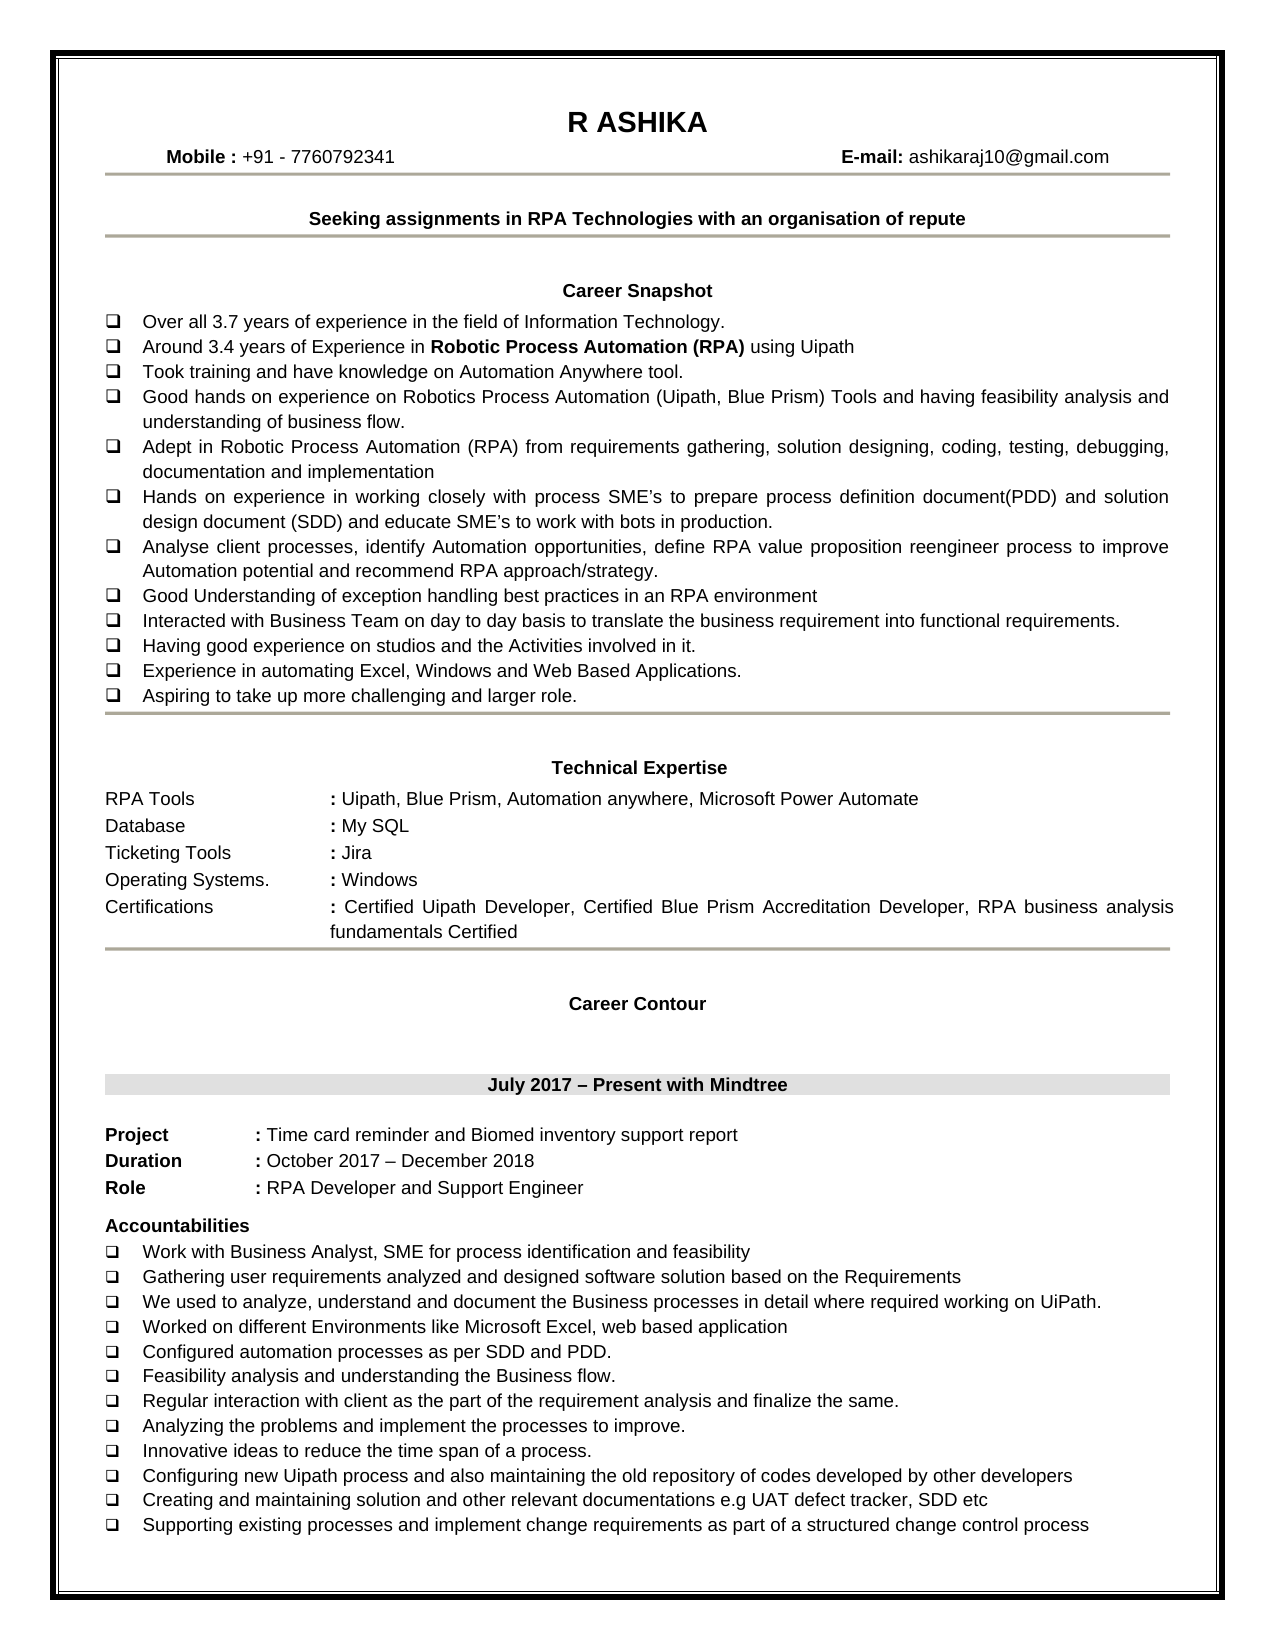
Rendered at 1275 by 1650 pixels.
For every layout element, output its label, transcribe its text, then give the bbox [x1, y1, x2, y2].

title R ASHIKA [105, 105, 1170, 138]
list Analyse client processes, identify Automation opportunities, define RPA value proposition reengineer process to improve Automation potential and recommend RPA approach/strategy. [105, 535, 1170, 582]
text Database : My SQL [105, 815, 1174, 837]
list Over all 3.7 years of experience in the field of Information Technology. [105, 311, 1170, 333]
list Innovative ideas to reduce the time span of a process. [105, 1440, 1170, 1461]
text Operating Systems. : Windows [105, 869, 1174, 890]
list Regular interaction with client as the part of the requirement analysis and finalize the same. [105, 1390, 1170, 1412]
list Role : RPA Developer and Support Engineer [105, 1177, 1170, 1199]
text RPA Tools : Uipath, Blue Prism, Automation anywhere, Microsoft Power Automate [105, 788, 1174, 810]
text Career Snapshot [105, 280, 1170, 302]
list Around 3.4 years of Experience in Robotic Process Automation (RPA) using Uipath [105, 336, 1170, 358]
list Aspiring to take up more challenging and larger role. [105, 685, 1170, 706]
list Configuring new Uipath process and also maintaining the old repository of codes developed by other developers [105, 1464, 1170, 1486]
subtitle July 2017 – Present with Mindtree [105, 1074, 1170, 1095]
subtitle Career Contour [105, 993, 1170, 1014]
text Project : Time card reminder and Biomed inventory support report [105, 1123, 1170, 1145]
list Worked on different Environments like Microsoft Excel, web based application [105, 1316, 1170, 1337]
list Configured automation processes as per SDD and PDD. [105, 1341, 1170, 1362]
list Experience in automating Excel, Windows and Web Based Applications. [105, 660, 1170, 681]
list Feasibility analysis and understanding the Business flow. [105, 1365, 1170, 1387]
text Duration : October 2017 – December 2018 [105, 1150, 1170, 1172]
list Work with Business Analyst, SME for process identification and feasibility [105, 1241, 1170, 1263]
text Accountabilities [105, 1214, 1170, 1236]
list We used to analyze, understand and document the Business processes in detail where required working on UiPath. [105, 1291, 1170, 1312]
list Took training and have knowledge on Automation Anywhere tool. [105, 361, 1170, 383]
list Supporting existing processes and implement change requirements as part of a structured change control process [105, 1514, 1170, 1536]
text Ticketing Tools : Jira [105, 842, 1174, 863]
list Hands on experience in working closely with process SME’s to prepare process definition document(PDD) and solution design document (SDD) and educate SME’s to work with bots in production. [105, 486, 1170, 532]
text Certifications : Certified Uipath Developer, Certified Blue Prism Accreditation Developer, RPA business analysis fundamentals Certified [105, 896, 1174, 942]
list Gathering user requirements analyzed and designed software solution based on the Requirements [105, 1266, 1170, 1288]
text Seeking assignments in RPA Technologies with an organisation of repute [105, 208, 1170, 229]
text Mobile : +91 - 7760792341 E-mail: ashikaraj10@gmail.com [105, 146, 1170, 167]
list Having good experience on studios and the Activities involved in it. [105, 635, 1170, 657]
list Creating and maintaining solution and other relevant documentations e.g UAT defect tracker, SDD etc [105, 1489, 1170, 1511]
list Analyzing the problems and implement the processes to improve. [105, 1415, 1170, 1436]
list Adept in Robotic Process Automation (RPA) from requirements gathering, solution designing, coding, testing, debugging, documentation and implementation [105, 436, 1170, 482]
list Good hands on experience on Robotics Process Automation (Uipath, Blue Prism) Tools and having feasibility analysis and understanding of business flow. [105, 386, 1170, 433]
list Interacted with Business Team on day to day basis to translate the business requirement into functional requirements. [105, 610, 1170, 632]
subtitle Technical Expertise [105, 757, 1174, 779]
list Good Understanding of exception handling best practices in an RPA environment [105, 585, 1170, 607]
